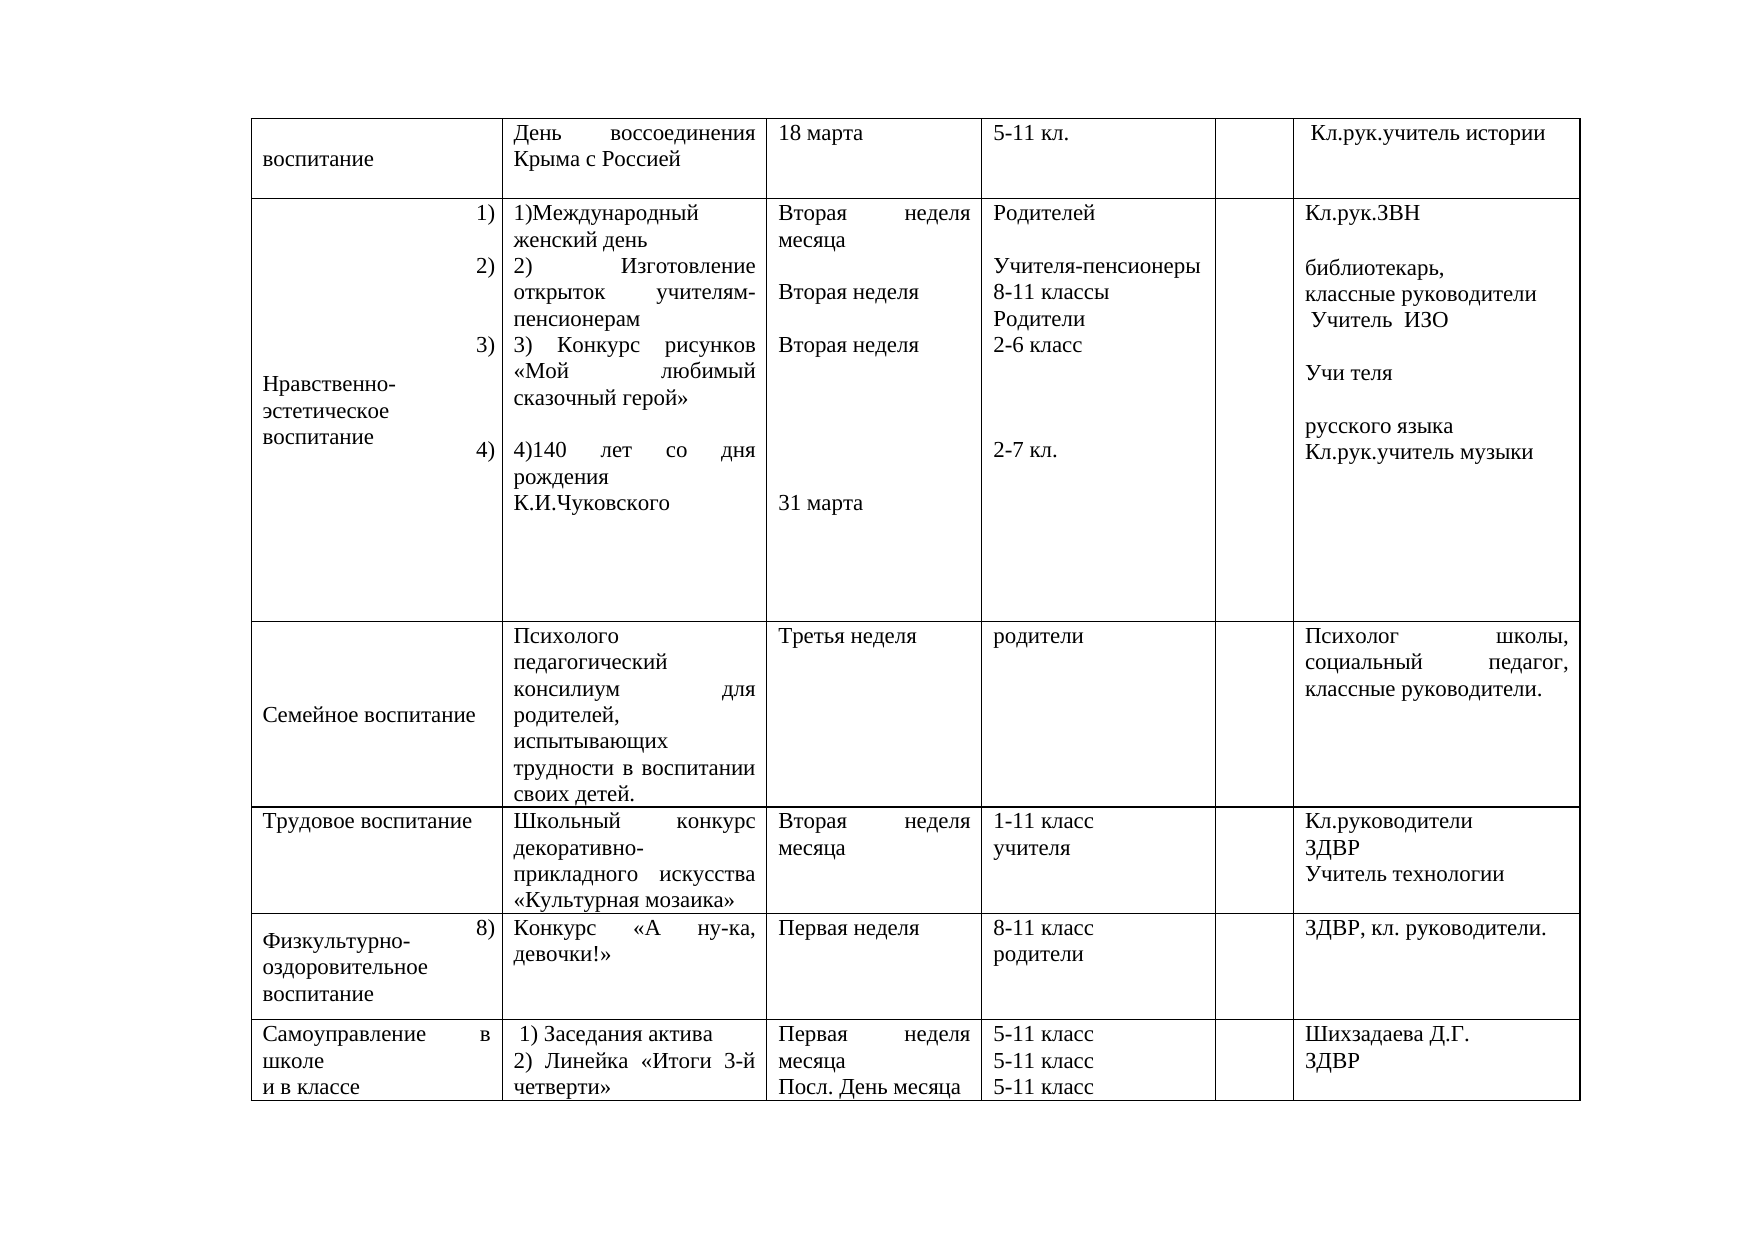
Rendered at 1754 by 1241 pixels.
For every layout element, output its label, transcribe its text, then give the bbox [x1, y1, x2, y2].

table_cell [503, 1020, 766, 1099]
table_cell Семейное воспитание [252, 622, 502, 806]
table_cell Родителей Учителя-пенсионеры 8-11 классы Родители 2-6 класс 2-7 кл. [982, 199, 1215, 621]
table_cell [252, 119, 502, 198]
table_cell Физкультурно-оздоровительное воспитание [252, 914, 502, 1019]
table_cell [503, 119, 766, 198]
table_cell Кл.рук.ЗВН библиотекарь, классные руководители Учитель ИЗО Учи теля русского языка Кл.рук.учитель музыки [1294, 199, 1579, 621]
table_cell Третья неделя [767, 622, 981, 806]
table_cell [252, 1020, 502, 1099]
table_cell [982, 1020, 1215, 1099]
table_cell [1216, 914, 1293, 1019]
table_cell [1216, 199, 1293, 621]
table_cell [1294, 1020, 1579, 1099]
table_cell Конкурс «А ну-ка, девочки!» [503, 914, 766, 1019]
table_cell Первая неделя [767, 914, 981, 1019]
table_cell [1294, 119, 1579, 198]
table_cell родители [982, 622, 1215, 806]
table_cell [1216, 808, 1293, 913]
table_cell Кл.руководители ЗДВР Учитель технологии [1294, 808, 1579, 913]
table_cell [767, 1020, 981, 1099]
table_cell 8-11 класс родители [982, 914, 1215, 1019]
table_cell [1216, 622, 1293, 806]
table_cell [767, 119, 981, 198]
table_cell Нравственно-эстетическое воспитание [252, 199, 502, 621]
table_cell Психолого педагогический консилиум для родителей, испытывающих трудности в воспитании своих детей. [503, 622, 766, 806]
table_cell 1-11 класс учителя [982, 808, 1215, 913]
table_cell [1216, 1020, 1293, 1099]
table_cell Вторая неделя месяца [767, 808, 981, 913]
table_cell 1)Международный женский день 2) Изготовление открыток учителям-пенсионерам 3) Конкурс рисунков «Мой любимый сказочный герой» 4)140 лет со дня рождения К.И.Чуковского [503, 199, 766, 621]
table_cell Трудовое воспитание [252, 808, 502, 913]
table_cell ЗДВР, кл. руководители. [1294, 914, 1579, 1019]
table_cell Школьный конкурс декоративно-прикладного искусства «Культурная мозаика» [503, 808, 766, 913]
table_cell Психолог школы, социальный педагог, классные руководители. [1294, 622, 1579, 806]
table_cell 1-11 класс 5-11 кл. [982, 119, 1215, 198]
table_cell [1216, 119, 1293, 198]
table_cell Вторая неделя месяца Вторая неделя Вторая неделя 31 марта [767, 199, 981, 621]
